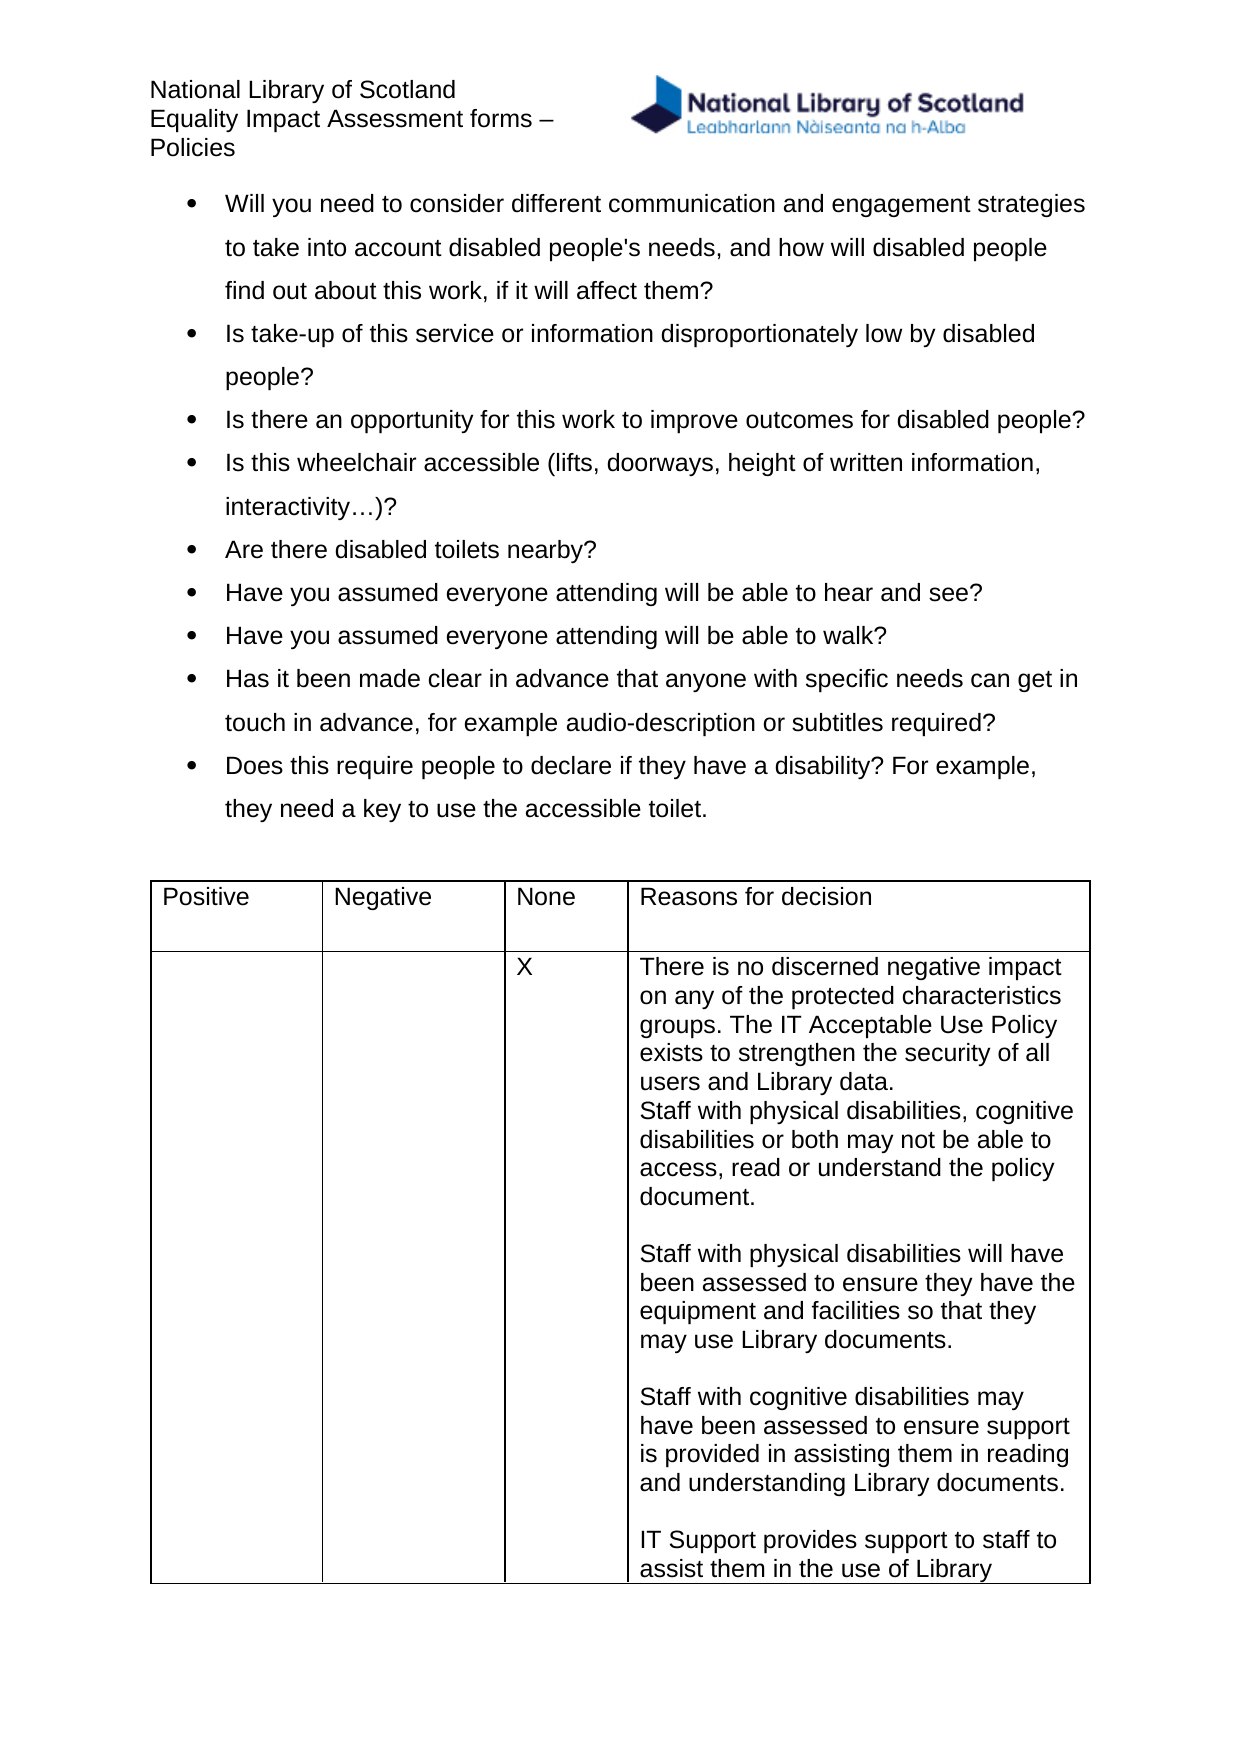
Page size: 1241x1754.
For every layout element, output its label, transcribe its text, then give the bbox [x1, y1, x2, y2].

table_header Negative [323, 882, 504, 951]
table_header Reasons for decision [629, 882, 1089, 951]
table_cell X [506, 952, 627, 1582]
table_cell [629, 952, 1089, 1582]
table_cell [152, 952, 322, 1582]
list Is there an opportunity for this work to improve outcomes for disabled people? [187, 405, 1090, 434]
table_cell [323, 952, 504, 1582]
list Has it been made clear in advance that anyone with specific needs can get in touch in advance, for example audio-description or subtitles required? [187, 664, 1090, 736]
list Does this require people to declare if they have a disability? For example, they need a key to use the accessible toilet. [187, 751, 1090, 823]
table_header Positive [152, 882, 322, 951]
list Are there disabled toilets nearby? [187, 535, 1090, 563]
list Have you assumed everyone attending will be able to hear and see? [187, 578, 1090, 607]
table_header None [506, 882, 627, 951]
list Have you assumed everyone attending will be able to walk? [187, 621, 1090, 650]
list Is take-up of this service or information disproportionately low by disabled people? [187, 319, 1090, 391]
picture [630, 75, 1025, 135]
list Is this wheelchair accessible (lifts, doorways, height of written information, interactivity…)? [187, 448, 1090, 520]
list Will you need to consider different communication and engagement strategies to take into account disabled people's needs, and how will disabled people find out about this work, if it will affect them? [187, 189, 1090, 304]
